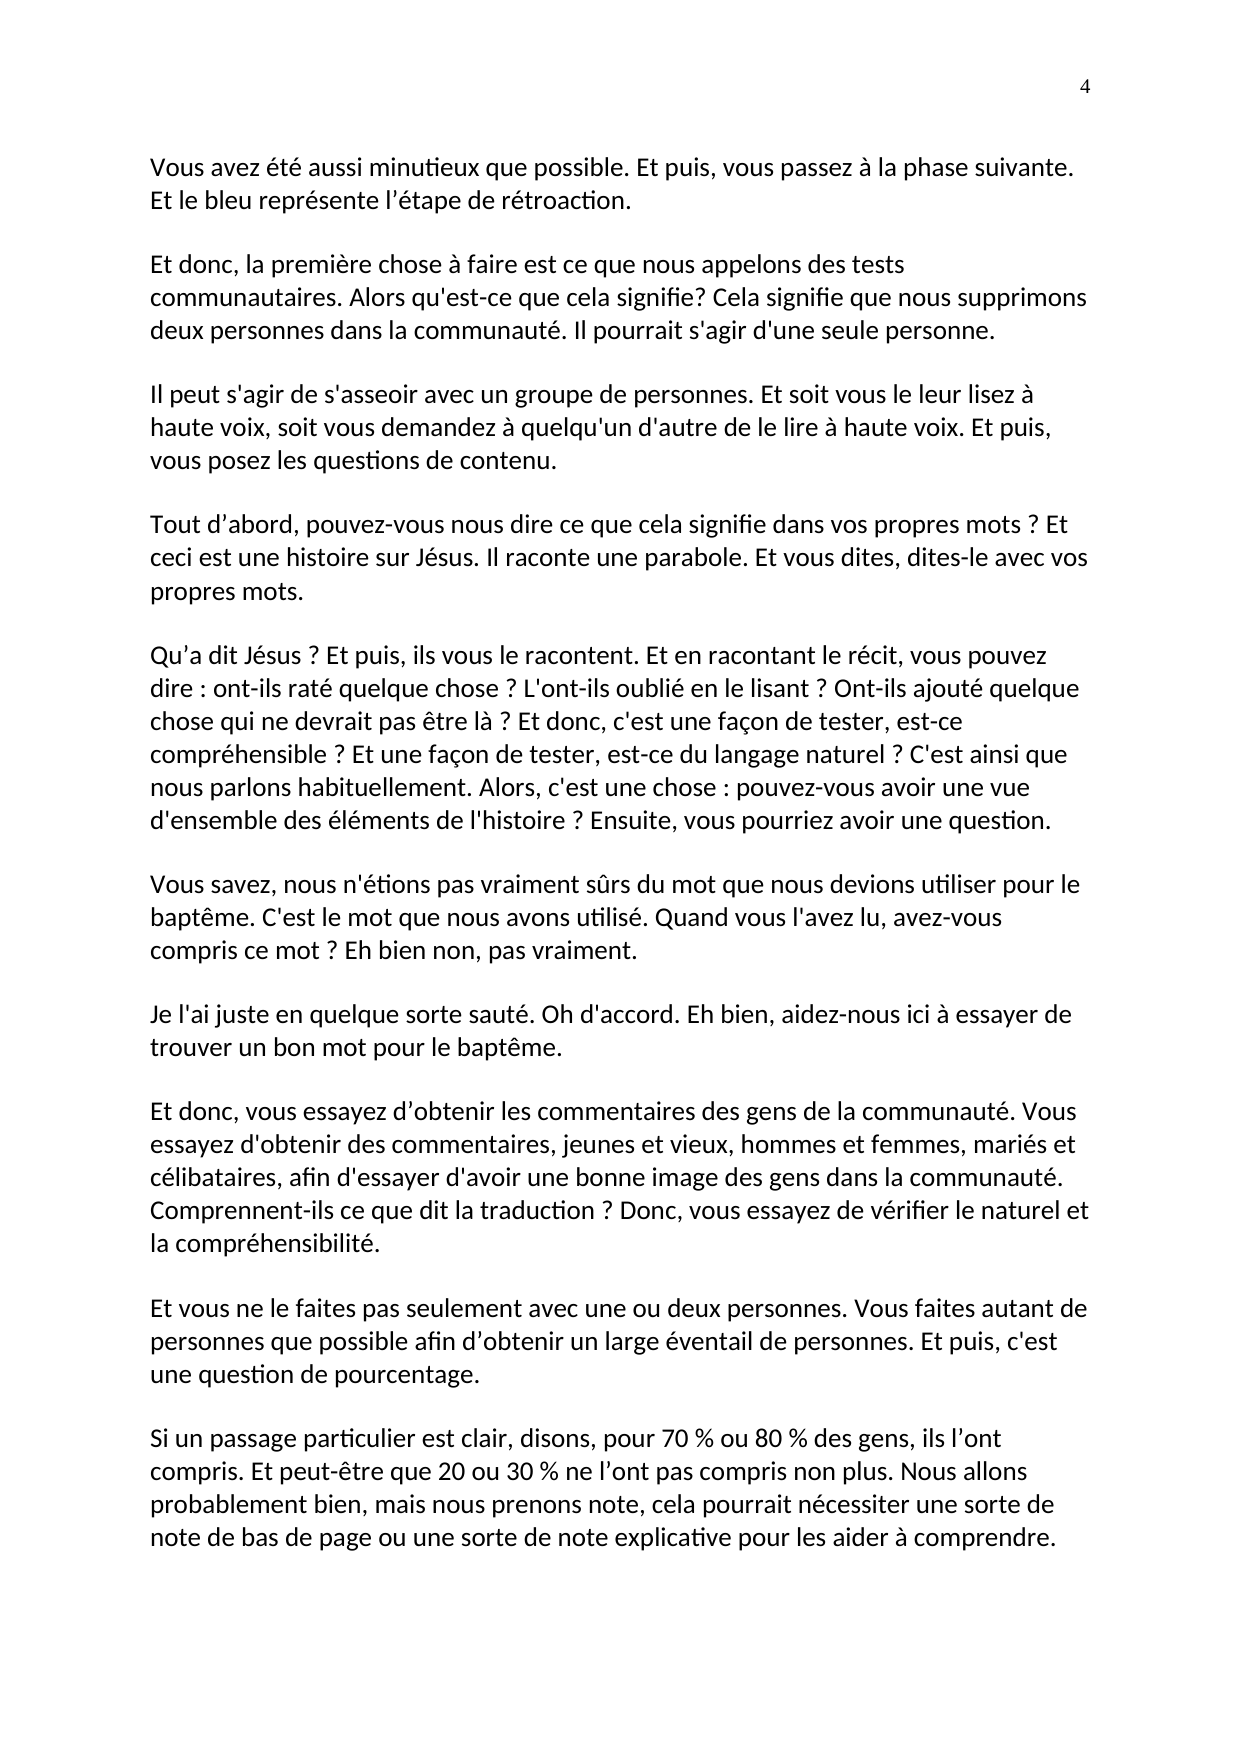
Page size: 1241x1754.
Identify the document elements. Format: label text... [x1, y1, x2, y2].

text Et donc, la première chose à faire est ce que nous appelons des tests communautaires. Alors qu'est-ce que cela signifie? Cela signifie que nous supprimons deux personnes dans la communauté. Il pourrait s'agir d'une seule personne. [150, 247, 1090, 346]
text Vous avez été aussi minutieux que possible. Et puis, vous passez à la phase suivante. Et le bleu représente l’étape de rétroaction. [150, 150, 1090, 216]
text Tout d’abord, pouvez-vous nous dire ce que cela signifie dans vos propres mots ? Et ceci est une histoire sur Jésus. Il raconte une parabole. Et vous dites, dites-le avec vos propres mots. [150, 508, 1090, 607]
text Et vous ne le faites pas seulement avec une ou deux personnes. Vous faites autant de personnes que possible afin d’obtenir un large éventail de personnes. Et puis, c'est une question de pourcentage. [150, 1291, 1090, 1390]
text Je l'ai juste en quelque sorte sauté. Oh d'accord. Eh bien, aidez-nous ici à essayer de trouver un bon mot pour le baptême. [150, 997, 1090, 1063]
text Il peut s'agir de s'asseoir avec un groupe de personnes. Et soit vous le leur lisez à haute voix, soit vous demandez à quelqu'un d'autre de le lire à haute voix. Et puis, vous posez les questions de contenu. [150, 377, 1090, 476]
text Si un passage particulier est clair, disons, pour 70 % ou 80 % des gens, ils l’ont compris. Et peut-être que 20 ou 30 % ne l’ont pas compris non plus. Nous allons probablement bien, mais nous prenons note, cela pourrait nécessiter une sorte de note de bas de page ou une sorte de note explicative pour les aider à comprendre. [150, 1421, 1090, 1553]
text Qu’a dit Jésus ? Et puis, ils vous le racontent. Et en racontant le récit, vous pouvez dire : ont-ils raté quelque chose ? L'ont-ils oublié en le lisant ? Ont-ils ajouté quelque chose qui ne devrait pas être là ? Et donc, c'est une façon de tester, est-ce compréhensible ? Et une façon de tester, est-ce du langage naturel ? C'est ainsi que nous parlons habituellement. Alors, c'est une chose : pouvez-vous avoir une vue d'ensemble des éléments de l'histoire ? Ensuite, vous pourriez avoir une question. [150, 638, 1090, 836]
text Et donc, vous essayez d’obtenir les commentaires des gens de la communauté. Vous essayez d'obtenir des commentaires, jeunes et vieux, hommes et femmes, mariés et célibataires, afin d'essayer d'avoir une bonne image des gens dans la communauté. Comprennent-ils ce que dit la traduction ? Donc, vous essayez de vérifier le naturel et la compréhensibilité. [150, 1094, 1090, 1259]
text Vous savez, nous n'étions pas vraiment sûrs du mot que nous devions utiliser pour le baptême. C'est le mot que nous avons utilisé. Quand vous l'avez lu, avez-vous compris ce mot ? Eh bien non, pas vraiment. [150, 867, 1090, 966]
